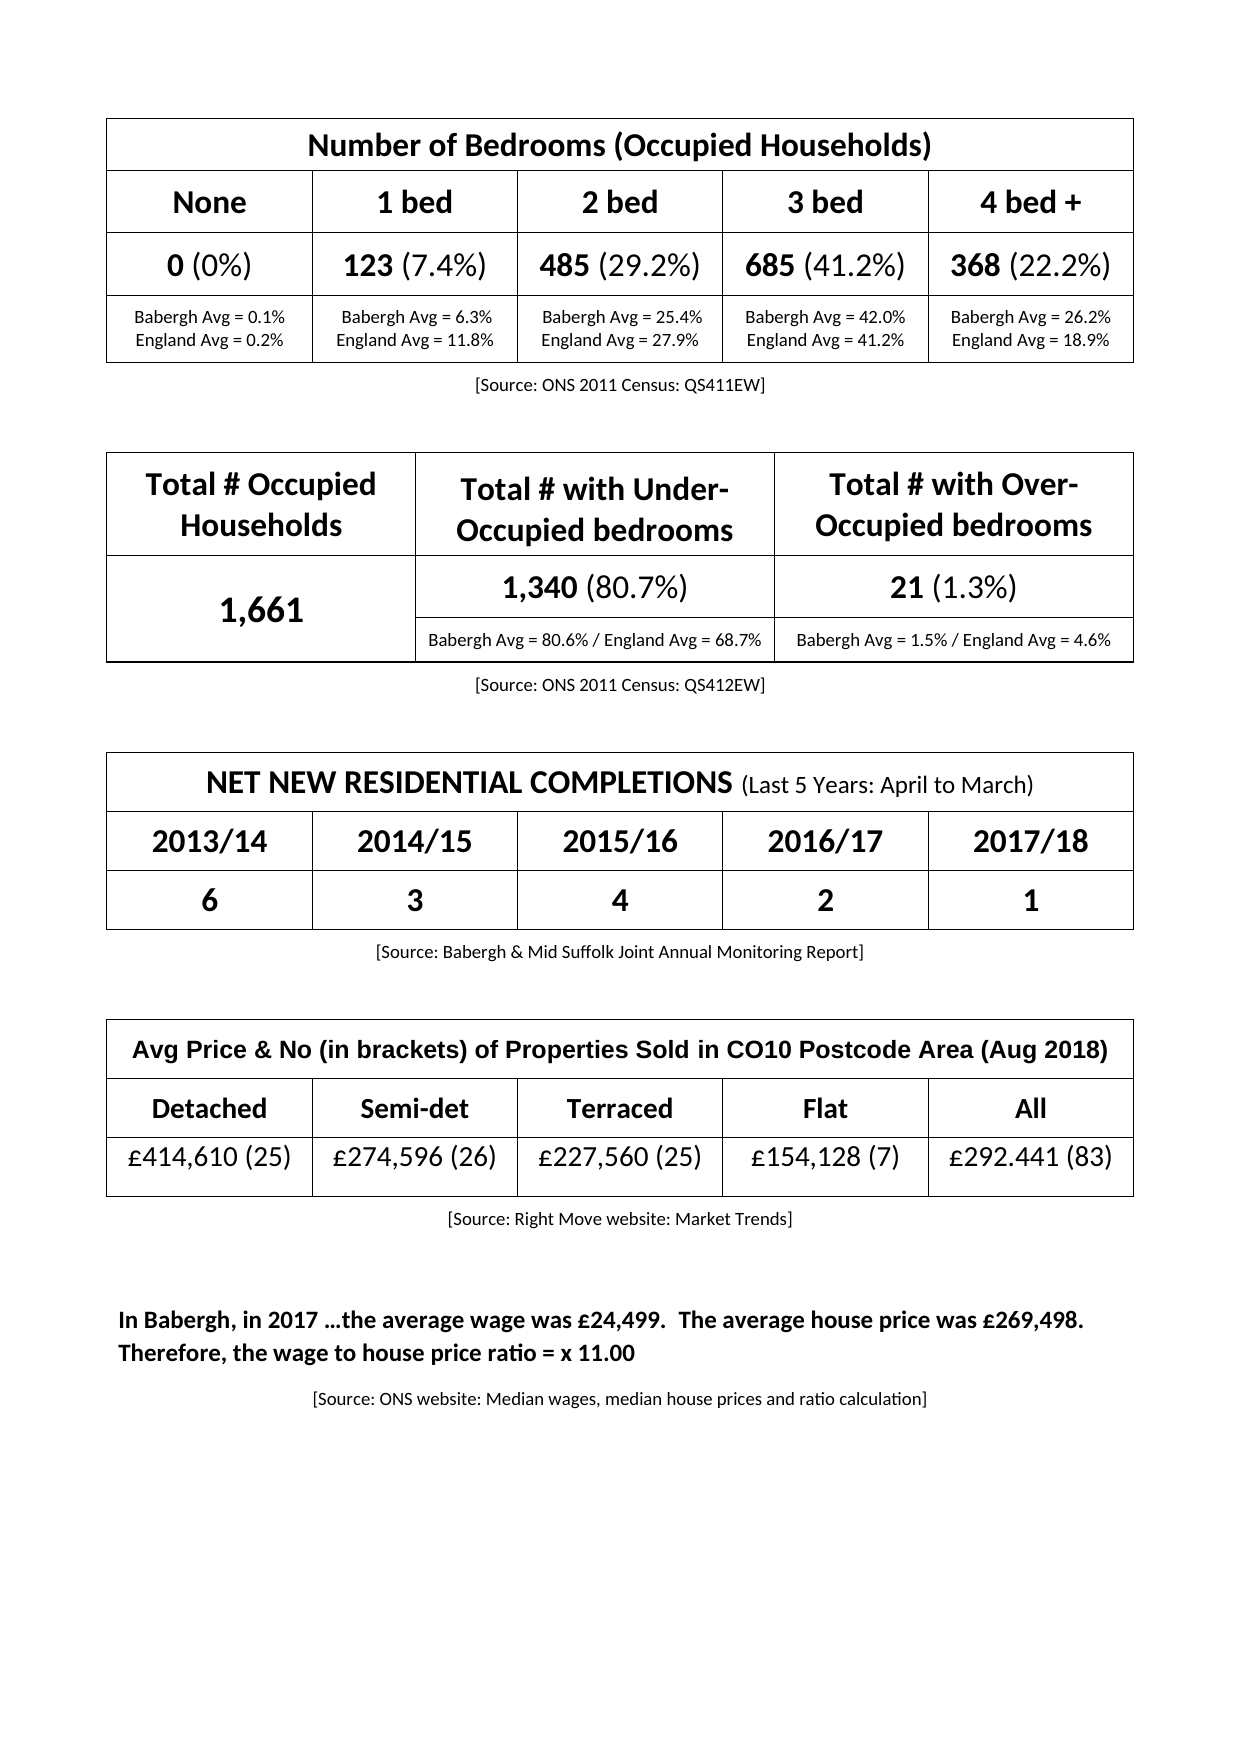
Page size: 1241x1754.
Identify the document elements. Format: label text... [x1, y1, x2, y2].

text [Source: Babergh & Mid Suffolk Joint Annual Monitoring Report] [118, 940, 1122, 963]
table_cell 685 (41.2%) [723, 233, 928, 294]
table_cell 1,340 (80.7%) [416, 556, 774, 617]
table_cell £154,128 (7) [723, 1138, 928, 1196]
table_cell All [929, 1079, 1133, 1137]
table_cell £414,610 (25) [107, 1138, 312, 1196]
table_cell Flat [723, 1079, 928, 1137]
table_cell 1 [929, 871, 1133, 929]
table_cell Terraced [518, 1079, 722, 1137]
table_cell Babergh Avg = 42.0% England Avg = 41.2% [723, 296, 928, 362]
table_cell Babergh Avg = 6.3% England Avg = 11.8% [313, 296, 517, 362]
table_cell 2014/15 [313, 812, 517, 870]
table_cell 1 bed [313, 171, 517, 232]
table_cell £274,596 (26) [313, 1138, 517, 1196]
table_cell Detached [107, 1079, 312, 1137]
table_cell 4 [518, 871, 722, 929]
table_cell 3 [313, 871, 517, 929]
text In Babergh, in 2017 …the average wage was £24,499. The average house price was £269,498. Therefore, the wage to house price ratio = x 11.00 [118, 1304, 1122, 1368]
table_cell 21 (1.3%) [775, 556, 1133, 617]
table_cell 1,661 [107, 556, 415, 661]
table_header Number of Bedrooms (Occupied Households) [107, 119, 1133, 170]
table_cell 123 (7.4%) [313, 233, 517, 294]
table_cell None [107, 171, 312, 232]
table_cell Babergh Avg = 1.5% / England Avg = 4.6% [775, 618, 1133, 661]
table_cell Babergh Avg = 80.6% / England Avg = 68.7% [416, 618, 774, 661]
table_cell Semi-det [313, 1079, 517, 1137]
table_cell £292.441 (83) [929, 1138, 1133, 1196]
text [Source: Right Move website: Market Trends] [118, 1207, 1122, 1230]
table_header NET NEW RESIDENTIAL COMPLETIONS (Last 5 Years: April to March) [107, 753, 1133, 811]
table_cell 3 bed [723, 171, 928, 232]
table_header Total # with Under-Occupied bedrooms [416, 453, 774, 555]
table_cell 2017/18 [929, 812, 1133, 870]
table_cell 2 bed [518, 171, 722, 232]
table_cell 6 [107, 871, 312, 929]
table_cell Babergh Avg = 26.2% England Avg = 18.9% [929, 296, 1133, 362]
table_cell 2015/16 [518, 812, 722, 870]
table_cell Babergh Avg = 25.4% England Avg = 27.9% [518, 296, 722, 362]
table_cell 368 (22.2%) [929, 233, 1133, 294]
table_cell 2016/17 [723, 812, 928, 870]
table_header Total # with Over-Occupied bedrooms [775, 453, 1133, 555]
table_cell Babergh Avg = 0.1% England Avg = 0.2% [107, 296, 312, 362]
text [Source: ONS 2011 Census: QS412EW] [118, 673, 1122, 696]
table_header Total # Occupied Households [107, 453, 415, 555]
table_cell 2 [723, 871, 928, 929]
table_cell 4 bed + [929, 171, 1133, 232]
table_cell £227,560 (25) [518, 1138, 722, 1196]
table_cell 2013/14 [107, 812, 312, 870]
table_cell 0 (0%) [107, 233, 312, 294]
text [Source: ONS website: Median wages, median house prices and ratio calculation] [118, 1387, 1122, 1410]
table_header Avg Price & No (in brackets) of Properties Sold in CO10 Postcode Area (Aug 2018) [107, 1020, 1133, 1078]
text [Source: ONS 2011 Census: QS411EW] [118, 373, 1122, 396]
table_cell 485 (29.2%) [518, 233, 722, 294]
